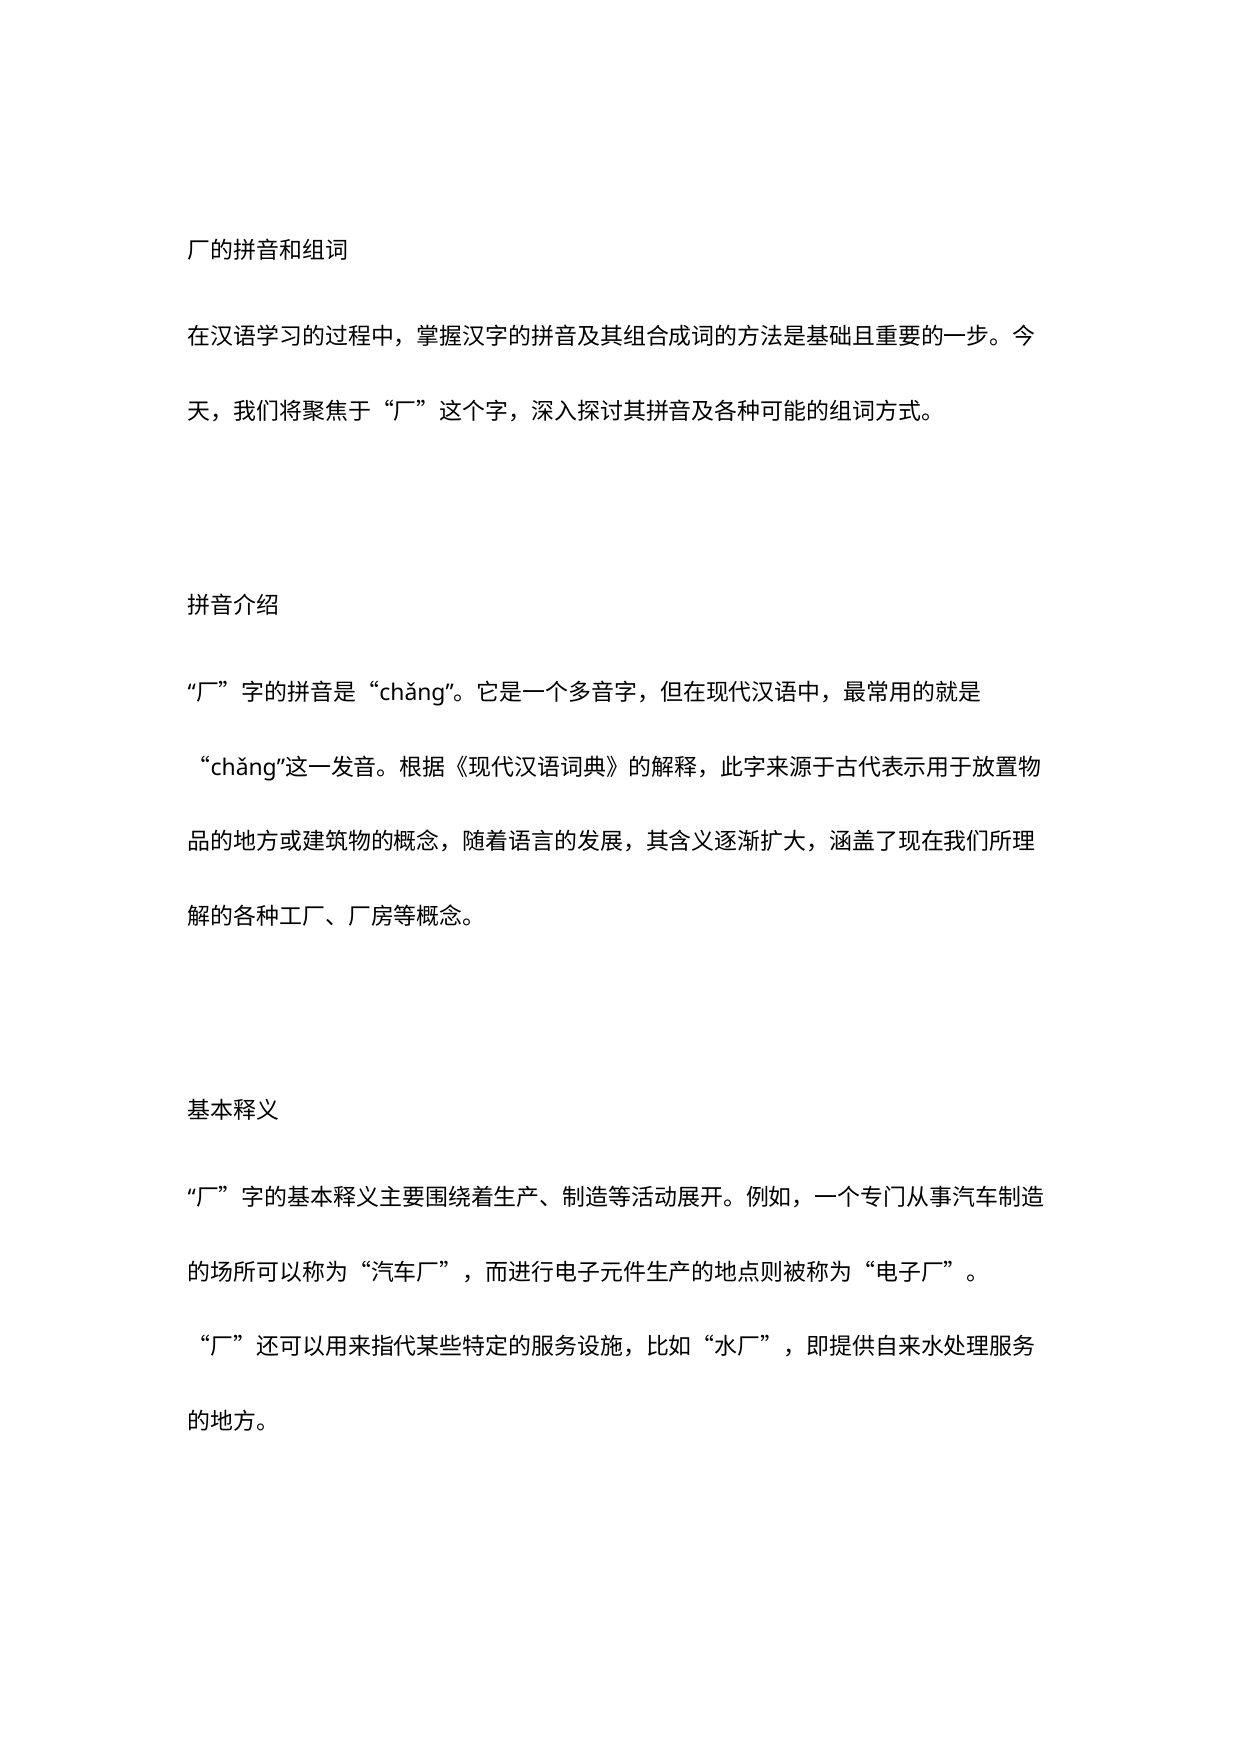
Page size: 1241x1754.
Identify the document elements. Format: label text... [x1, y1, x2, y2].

text 基本释义 [187, 1076, 1053, 1141]
text 在汉语学习的过程中，掌握汉字的拼音及其组合成词的方法是基础且重要的一步。今天，我们将聚焦于“厂”这个字，深入探讨其拼音及各种可能的组词方式。 [187, 302, 1053, 442]
text “厂”字的基本释义主要围绕着生产、制造等活动展开。例如，一个专门从事汽车制造的场所可以称为“汽车厂”，而进行电子元件生产的地点则被称为“电子厂”。“厂”还可以用来指代某些特定的服务设施，比如“水厂”，即提供自来水处理服务的地方。 [187, 1163, 1053, 1452]
text 厂的拼音和组词 [187, 216, 1053, 281]
text “厂”字的拼音是“chǎng”。它是一个多音字，但在现代汉语中，最常用的就是“chǎng”这一发音。根据《现代汉语词典》的解释，此字来源于古代表示用于放置物品的地方或建筑物的概念，随着语言的发展，其含义逐渐扩大，涵盖了现在我们所理解的各种工厂、厂房等概念。 [187, 658, 1053, 947]
text 拼音介绍 [187, 571, 1053, 636]
